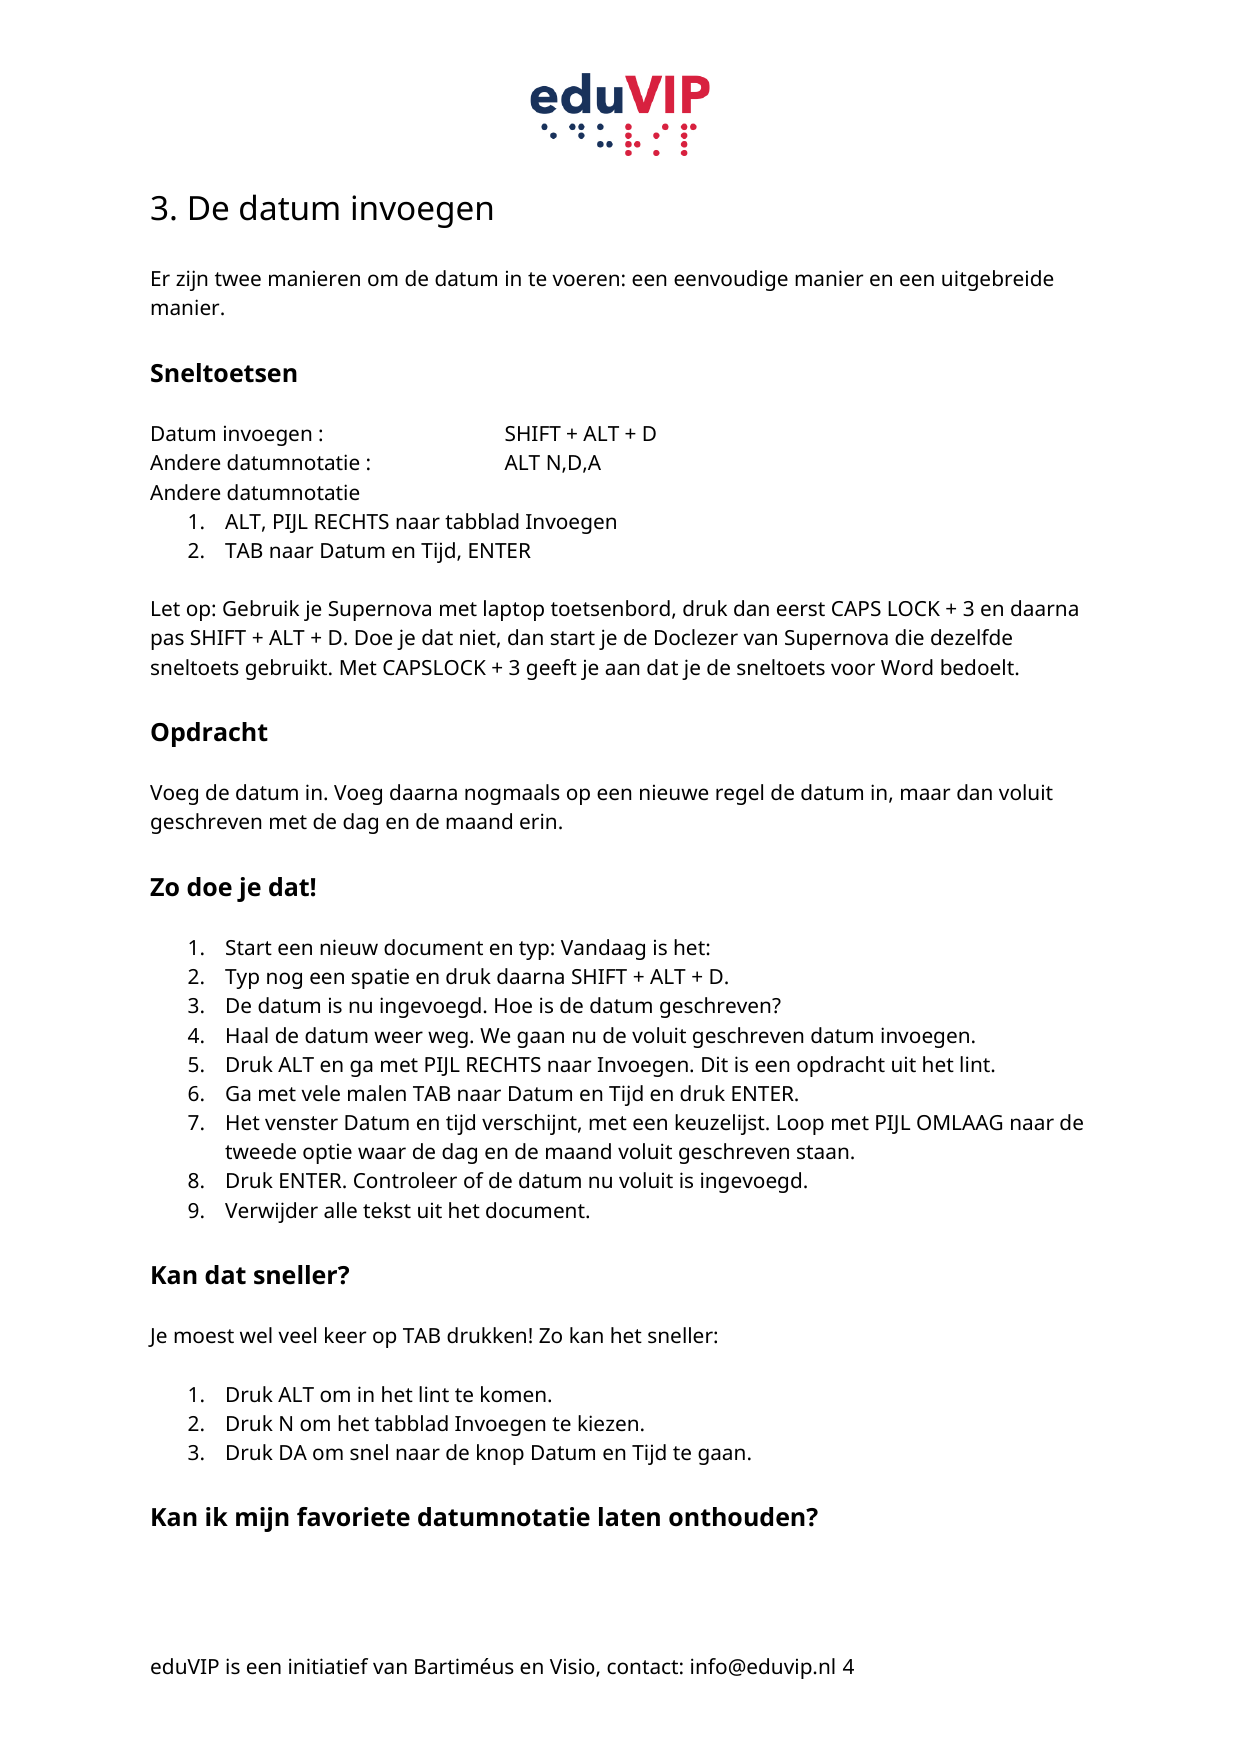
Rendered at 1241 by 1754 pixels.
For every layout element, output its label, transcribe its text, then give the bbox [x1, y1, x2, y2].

subtitle Kan ik mijn favoriete datumnotatie laten onthouden? [150, 1500, 1090, 1534]
picture [530, 73, 710, 156]
text Andere datumnotatie [150, 477, 1090, 506]
list Ga met vele malen TAB naar Datum en Tijd en druk ENTER. [187, 1078, 1090, 1107]
text Datum invoegen : SHIFT + ALT + D [150, 418, 1090, 448]
list Druk ALT en ga met PIJL RECHTS naar Invoegen. Dit is een opdracht uit het lint. [187, 1049, 1090, 1078]
list Verwijder alle tekst uit het document. [187, 1195, 1090, 1224]
text Voeg de datum in. Voeg daarna nogmaals op een nieuwe regel de datum in, maar dan voluit geschreven met de dag en de maand erin. [150, 778, 1090, 836]
list Typ nog een spatie en druk daarna SHIFT + ALT + D. [187, 962, 1090, 991]
subtitle Sneltoetsen [150, 355, 1090, 389]
list Druk ALT om in het lint te komen. [187, 1379, 1090, 1408]
subtitle 3. De datum invoegen [150, 185, 1090, 230]
list Druk N om het tabblad Invoegen te kiezen. [187, 1408, 1090, 1437]
text Let op: Gebruik je Supernova met laptop toetsenbord, druk dan eerst CAPS LOCK + 3 en daarna pas SHIFT + ALT + D. Doe je dat niet, dan start je de Doclezer van Supernova die dezelfde sneltoets gebruikt. Met CAPSLOCK + 3 geeft je aan dat je de sneltoets voor Word bedoelt. [150, 593, 1090, 681]
subtitle Kan dat sneller? [150, 1257, 1090, 1292]
subtitle Opdracht [150, 714, 1090, 748]
list Haal de datum weer weg. We gaan nu de voluit geschreven datum invoegen. [187, 1020, 1090, 1049]
list De datum is nu ingevoegd. Hoe is de datum geschreven? [187, 991, 1090, 1020]
list Het venster Datum en tijd verschijnt, met een keuzelijst. Loop met PIJL OMLAAG naar de tweede optie waar de dag en de maand voluit geschreven staan. [187, 1107, 1090, 1166]
list Start een nieuw document en typ: Vandaag is het: [187, 932, 1090, 962]
subtitle Zo doe je dat! [150, 869, 1090, 903]
list TAB naar Datum en Tijd, ENTER [187, 535, 1090, 564]
text Je moest wel veel keer op TAB drukken! Zo kan het sneller: [150, 1321, 1090, 1350]
list ALT, PIJL RECHTS naar tabblad Invoegen [187, 506, 1090, 535]
text Andere datumnotatie : ALT N,D,A [150, 448, 1090, 477]
list Druk DA om snel naar de knop Datum en Tijd te gaan. [187, 1437, 1090, 1467]
text Er zijn twee manieren om de datum in te voeren: een eenvoudige manier en een uitgebreide manier. [150, 264, 1090, 322]
list Druk ENTER. Controleer of de datum nu voluit is ingevoegd. [187, 1166, 1090, 1195]
